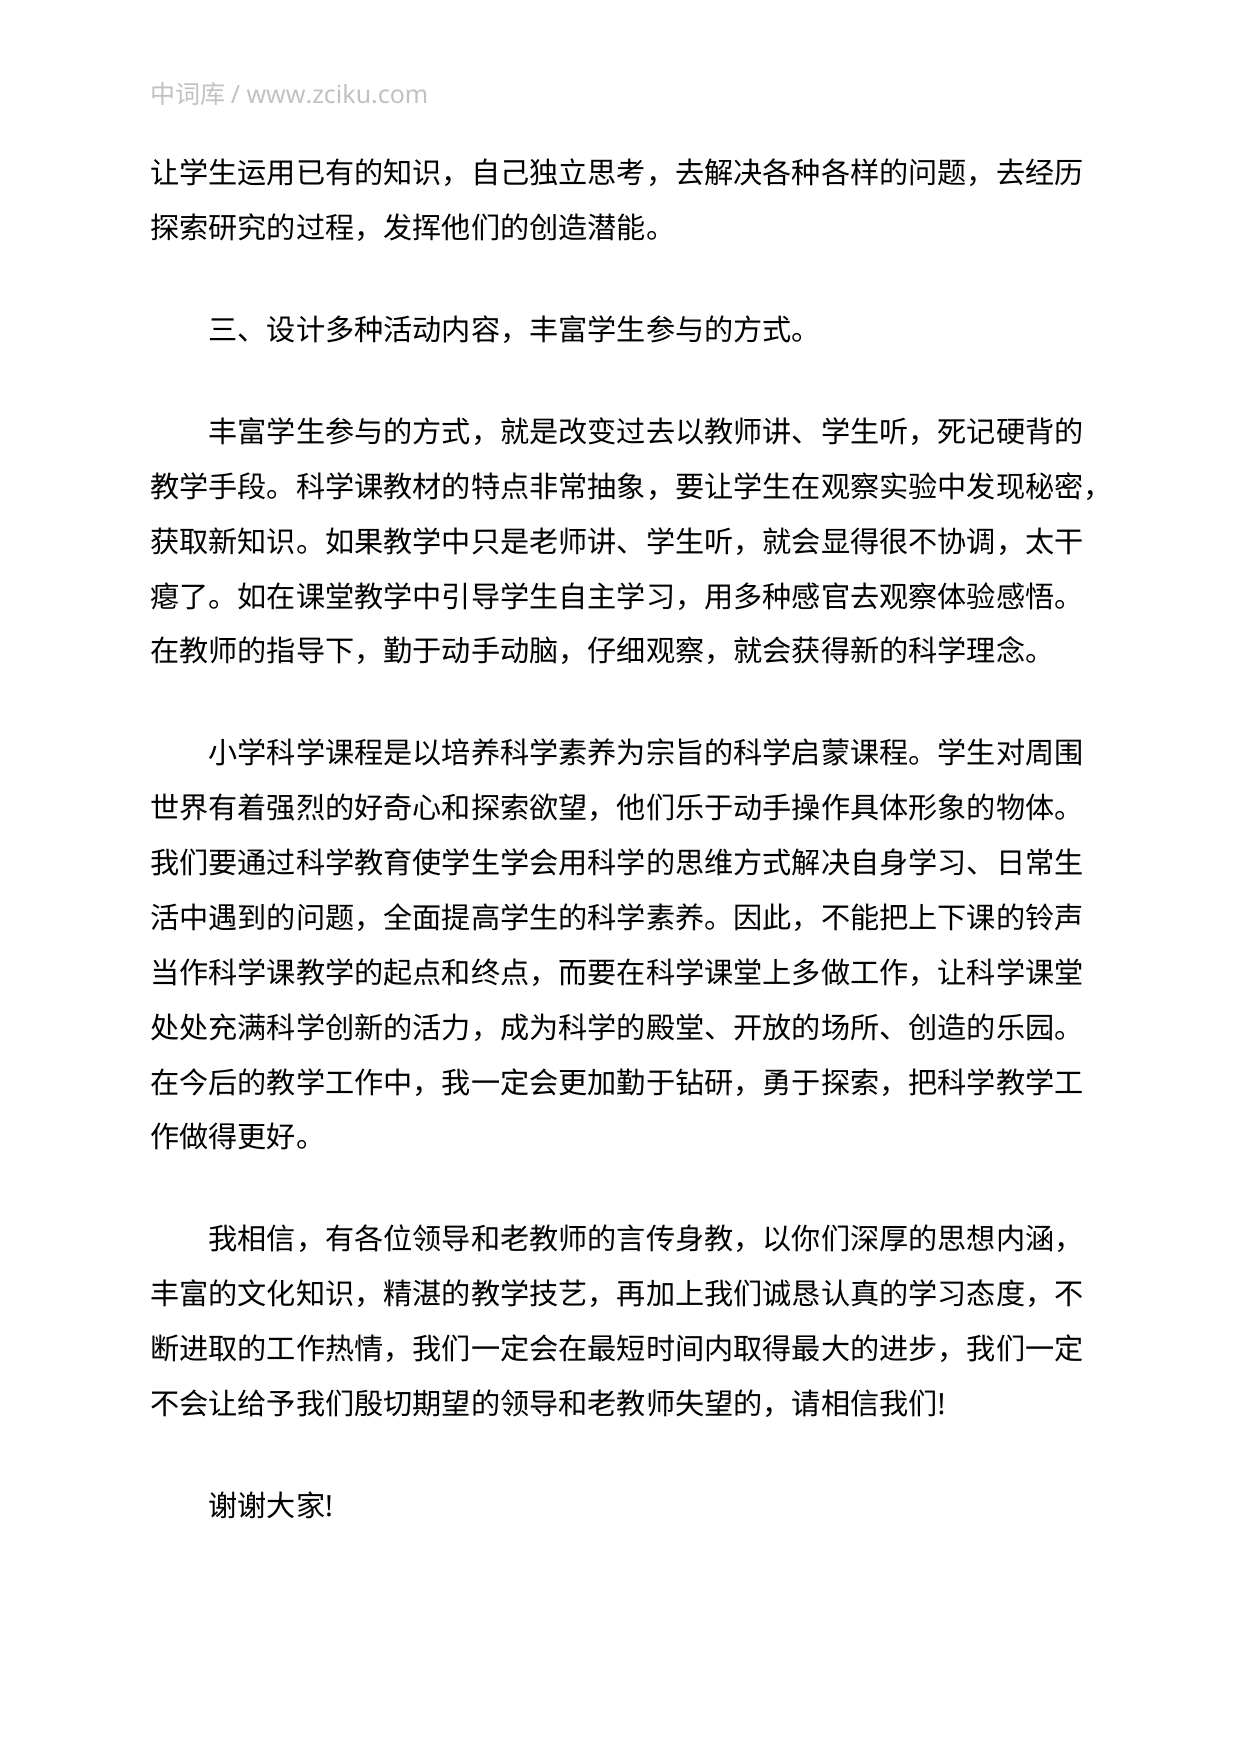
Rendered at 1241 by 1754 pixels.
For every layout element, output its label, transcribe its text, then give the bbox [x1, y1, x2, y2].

text 谢谢大家! [150, 1482, 1090, 1525]
text 丰富学生参与的方式，就是改变过去以教师讲、学生听，死记硬背的教学手段。科学课教材的特点非常抽象，要让学生在观察实验中发现秘密，获取新知识。如果教学中只是老师讲、学生听，就会显得很不协调，太干瘪了。如在课堂教学中引导学生自主学习，用多种感官去观察体验感悟。在教师的指导下，勤于动手动脑，仔细观察，就会获得新的科学理念。 [150, 408, 1090, 670]
text 三、设计多种活动内容，丰富学生参与的方式。 [150, 307, 1090, 349]
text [150, 150, 1090, 247]
text 小学科学课程是以培养科学素养为宗旨的科学启蒙课程。学生对周围世界有着强烈的好奇心和探索欲望，他们乐于动手操作具体形象的物体。我们要通过科学教育使学生学会用科学的思维方式解决自身学习、日常生活中遇到的问题，全面提高学生的科学素养。因此，不能把上下课的铃声当作科学课教学的起点和终点，而要在科学课堂上多做工作，让科学课堂处处充满科学创新的活力，成为科学的殿堂、开放的场所、创造的乐园。在今后的教学工作中，我一定会更加勤于钻研，勇于探索，把科学教学工作做得更好。 [150, 730, 1090, 1156]
text 我相信，有各位领导和老教师的言传身教，以你们深厚的思想内涵，丰富的文化知识，精湛的教学技艺，再加上我们诚恳认真的学习态度，不断进取的工作热情，我们一定会在最短时间内取得最大的进步，我们一定不会让给予我们殷切期望的领导和老教师失望的，请相信我们! [150, 1216, 1090, 1423]
